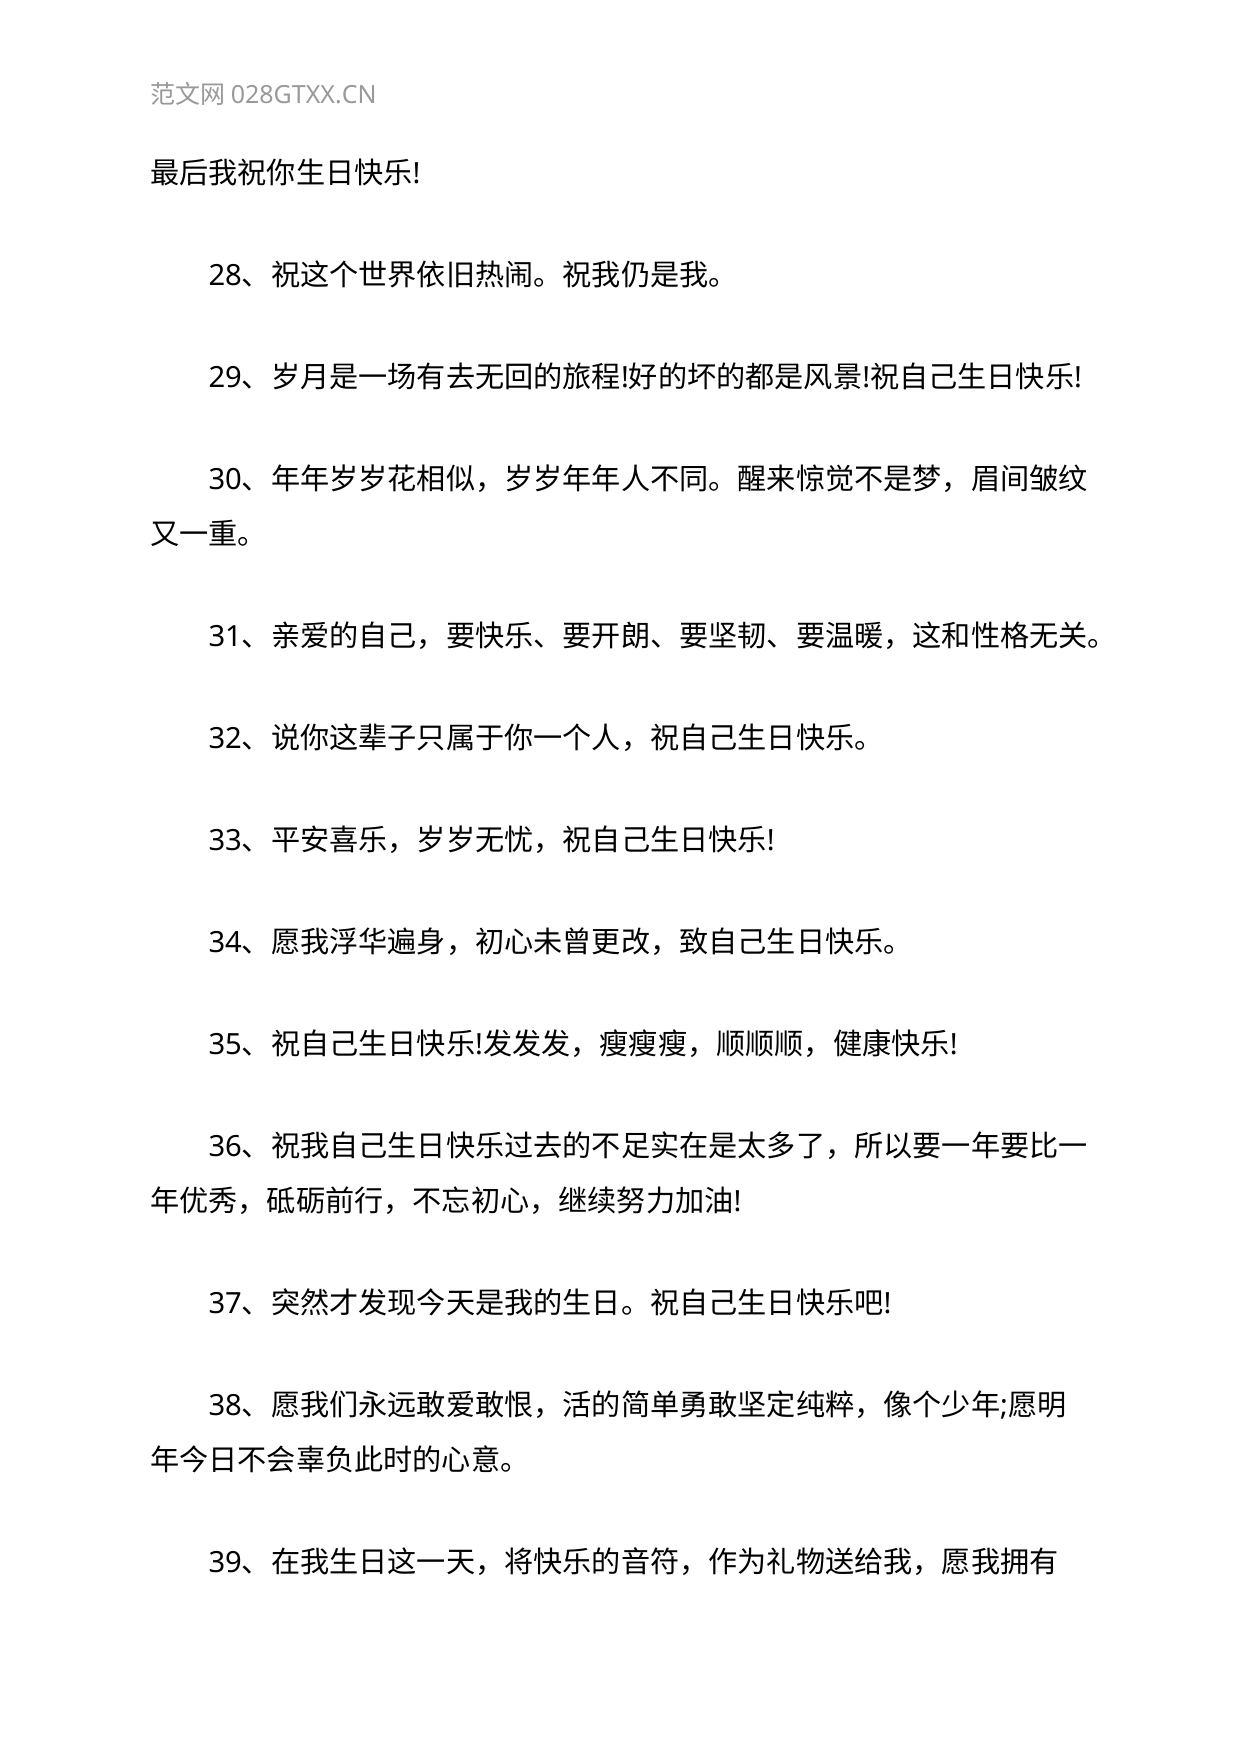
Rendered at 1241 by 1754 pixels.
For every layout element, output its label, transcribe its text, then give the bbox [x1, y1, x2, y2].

text 33、平安喜乐，岁岁无忧，祝自己生日快乐! [150, 817, 1090, 859]
text 35、祝自己生日快乐!发发发，瘦瘦瘦，顺顺顺，健康快乐! [150, 1021, 1090, 1063]
text 38、愿我们永远敢爱敢恨，活的简单勇敢坚定纯粹，像个少年;愿明年今日不会辜负此时的心意。 [150, 1382, 1090, 1479]
text 31、亲爱的自己，要快乐、要开朗、要坚韧、要温暖，这和性格无关。 [150, 613, 1090, 655]
text 29、岁月是一场有去无回的旅程!好的坏的都是风景!祝自己生日快乐! [150, 354, 1090, 396]
text 34、愿我浮华遍身，初心未曾更改，致自己生日快乐。 [150, 919, 1090, 961]
text 37、突然才发现今天是我的生日。祝自己生日快乐吧! [150, 1279, 1090, 1322]
text 36、祝我自己生日快乐过去的不足实在是太多了，所以要一年要比一年优秀，砥砺前行，不忘初心，继续努力加油! [150, 1123, 1090, 1220]
text 32、说你这辈子只属于你一个人，祝自己生日快乐。 [150, 715, 1090, 757]
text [150, 1538, 1090, 1581]
text 30、年年岁岁花相似，岁岁年年人不同。醒来惊觉不是梦，眉间皱纹又一重。 [150, 456, 1090, 553]
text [150, 150, 1090, 192]
text 28、祝这个世界依旧热闹。祝我仍是我。 [150, 252, 1090, 294]
